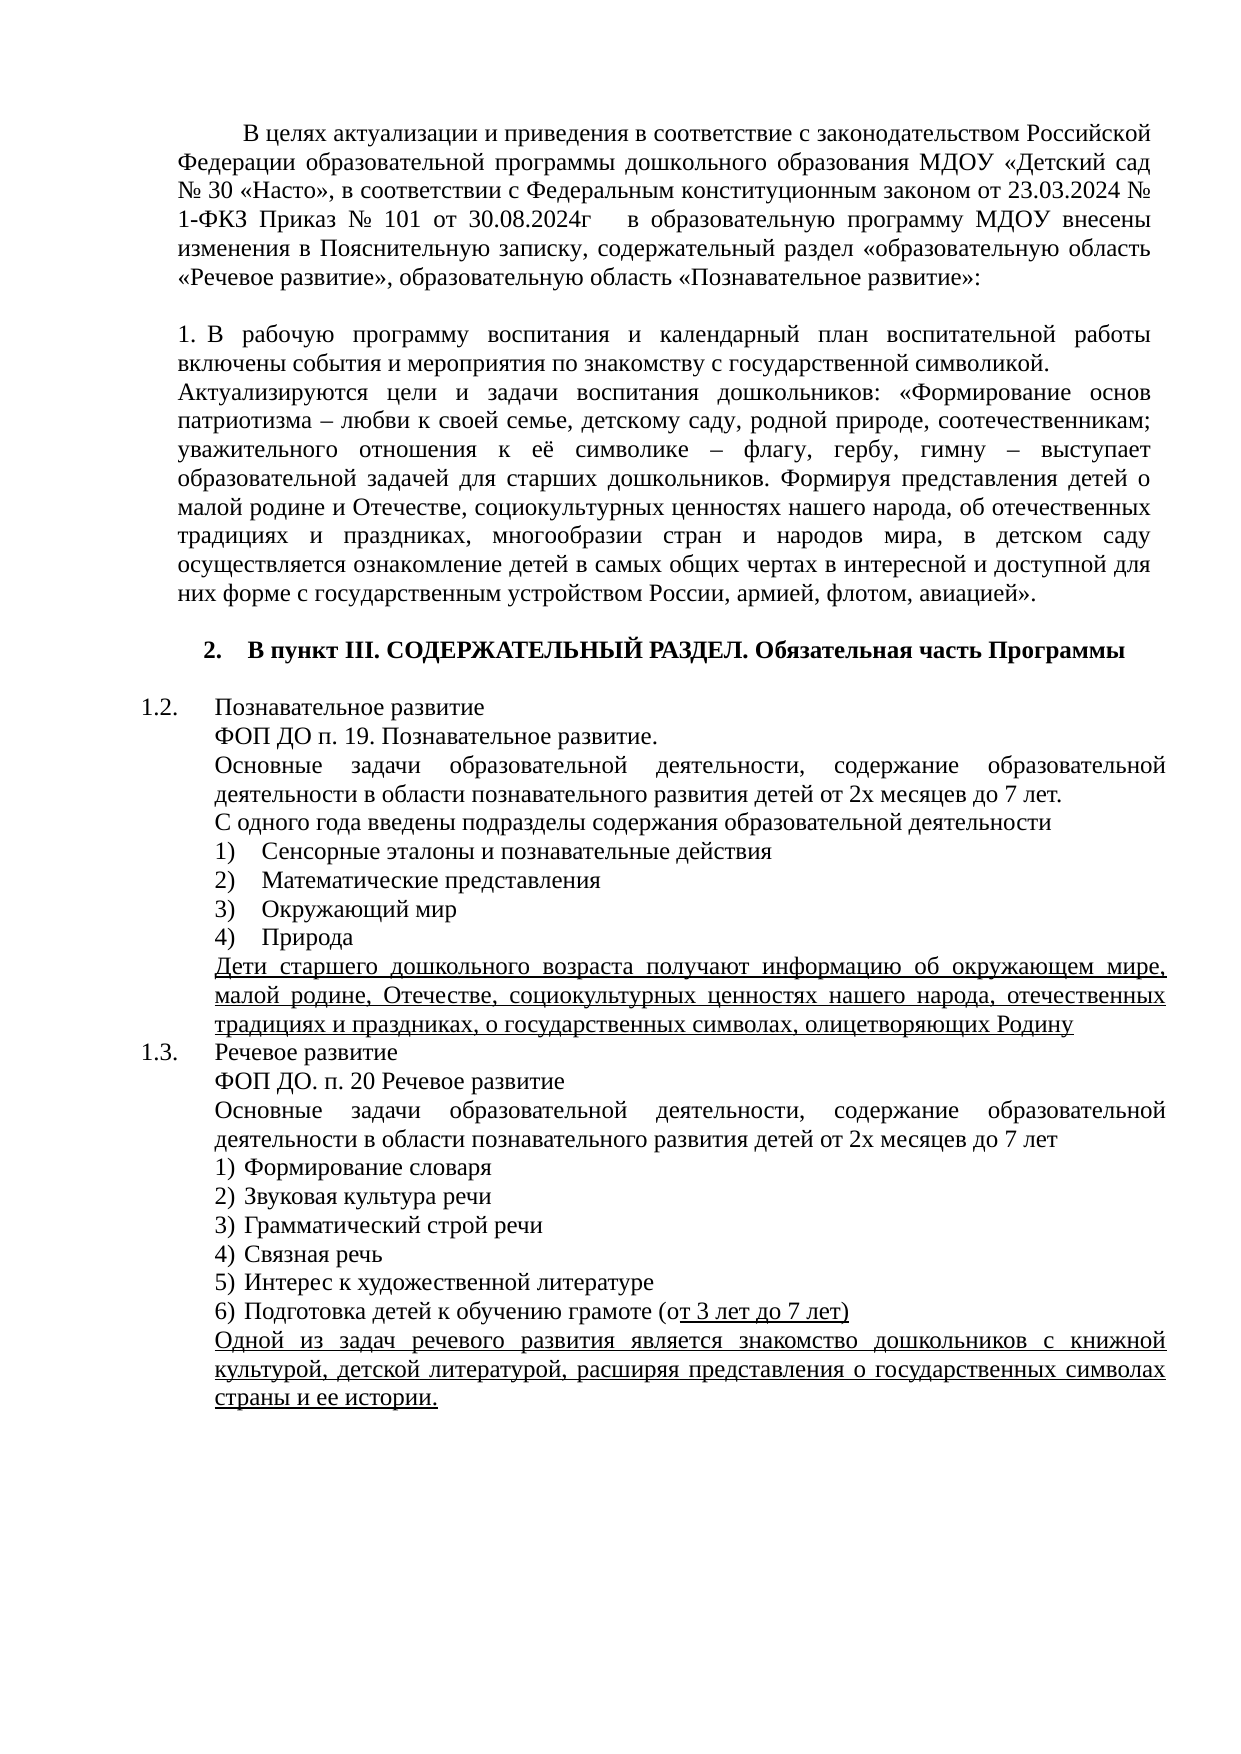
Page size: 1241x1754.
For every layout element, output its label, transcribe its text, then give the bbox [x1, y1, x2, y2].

table_cell Речевое развитие ФОП ДО. п. 20 Речевое развитие Основные задачи образовательной деятельности, содержание образовательной деятельности в области познавательного развития детей от 2х месяцев до 7 лет Формирование словаря Звуковая культура речи Грамматический строй речи Связная речь Интерес к художественной литературе Подготовка детей к обучению грамоте (от 3 лет до 7 лет) Одной из задач речевого развития является знакомство дошкольников с книжной культурой, детской литературой, расширяя представления о государственных символах страны и ее истории. [203, 1038, 1178, 1411]
table_header Познавательное развитие ФОП ДО п. 19. Познавательное развитие. Основные задачи образовательной деятельности, содержание образовательной деятельности в области познавательного развития детей от 2х месяцев до 7 лет. С одного года введены подразделы содержания образовательной деятельности Сенсорные эталоны и познавательные действия Математические представления Окружающий мир Природа Дети старшего дошкольного возраста получают информацию об окружающем мире, малой родине, Отечестве, социокультурных ценностях нашего народа, отечественных традициях и праздниках, о государственных символах, олицетворяющих Родину [203, 693, 1178, 1037]
text Актуализируются цели и задачи воспитания дошкольников: «Формирование основ патриотизма – любви к своей семье, детскому саду, родной природе, соотечественникам; уважительного отношения к её символике – флагу, гербу, гимну – выступает образовательной задачей для старших дошкольников. Формируя представления детей о малой родине и Отечестве, социокультурных ценностях нашего народа, об отечественных традициях и праздниках, многообразии стран и народов мира, в детском саду осуществляется ознакомление детей в самых общих чертах в интересной и доступной для них форме с государственным устройством России, армией, флотом, авиацией». [177, 377, 1152, 607]
list В пункт III. СОДЕРЖАТЕЛЬНЫЙ РАЗДЕЛ. Обязательная часть Программы [177, 635, 1152, 664]
list В рабочую программу воспитания и календарный план воспитательной работы включены события и мероприятия по знакомству с государственной символикой. [177, 319, 1152, 377]
text В целях актуализации и приведения в соответствие с законодательством Российской Федерации образовательной программы дошкольного образования МДОУ «Детский сад № 30 «Насто», в соответствии с Федеральным конституционным законом от 23.03.2024 № 1-ФКЗ Приказ № 101 от 30.08.2024г в образовательную программу МДОУ внесены изменения в Пояснительную записку, содержательный раздел «образовательную область «Речевое развитие», образовательную область «Познавательное развитие»: [177, 118, 1152, 291]
table_header 1.2. [129, 693, 203, 1037]
table_cell 1.3. [129, 1038, 203, 1411]
